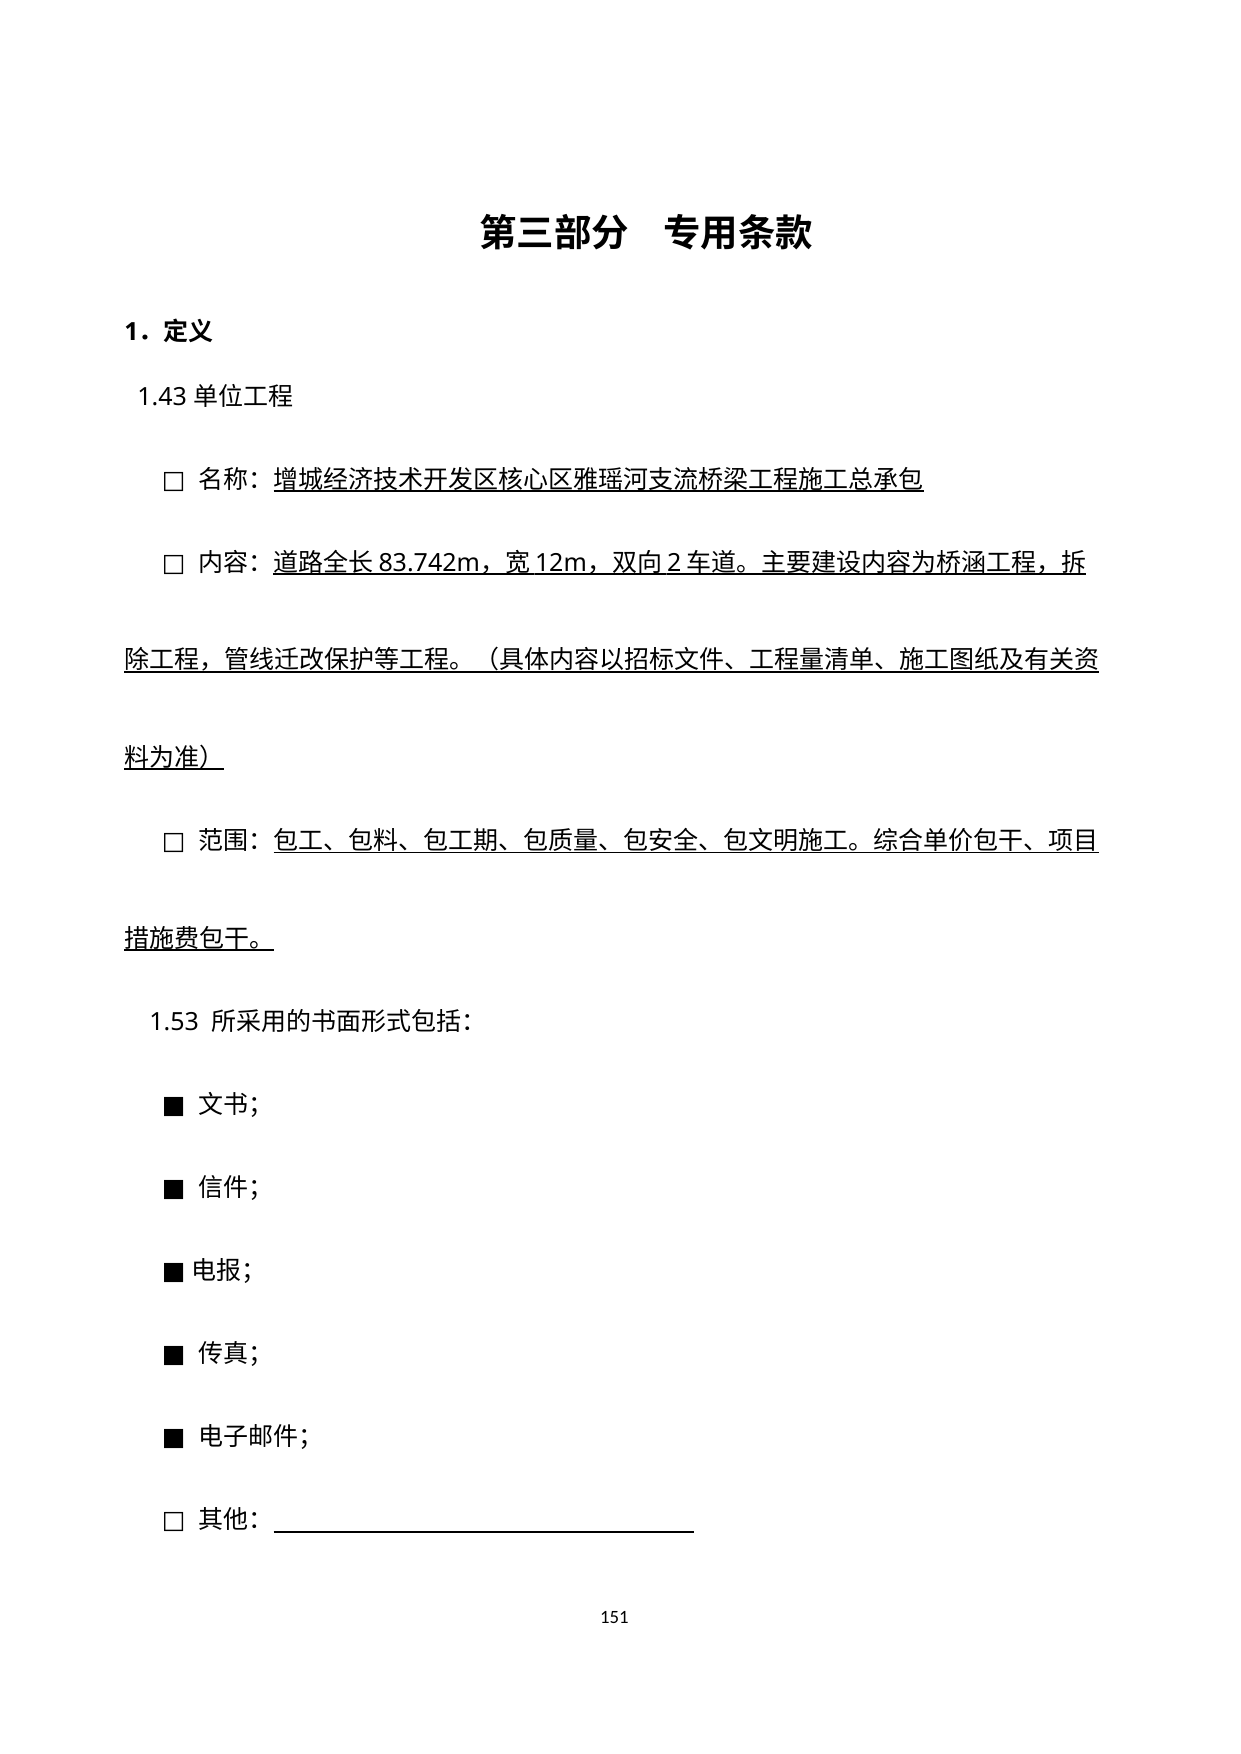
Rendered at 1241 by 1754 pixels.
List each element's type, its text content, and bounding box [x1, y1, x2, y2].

text 1.43 单位工程 [124, 362, 1104, 427]
text □ 名称：增城经济技术开发区核心区雅瑶河支流桥梁工程施工总承包 [124, 445, 1104, 510]
text 1.53 所采用的书面形式包括： [124, 987, 1104, 1052]
text ■ 信件； [124, 1153, 1104, 1218]
subtitle 1．定义 [124, 297, 1104, 362]
text ■ 电子邮件； [124, 1402, 1104, 1467]
subtitle 第三部分 专用条款 [169, 197, 1104, 262]
text ■ 传真； [124, 1319, 1104, 1384]
text ■ 电报； [124, 1236, 1104, 1301]
text ■ 文书； [124, 1070, 1104, 1135]
text □ 内容：道路全长83.742m，宽12m，双向2车道。主要建设内容为桥涵工程，拆除工程，管线迁改保护等工程。（具体内容以招标文件、工程量清单、施工图纸及有关资料为准） [124, 528, 1104, 788]
text □ 范围：包工、包料、包工期、包质量、包安全、包文明施工。综合单价包干、项目措施费包干。 [124, 806, 1104, 969]
text □ 其他： [124, 1486, 1104, 1551]
